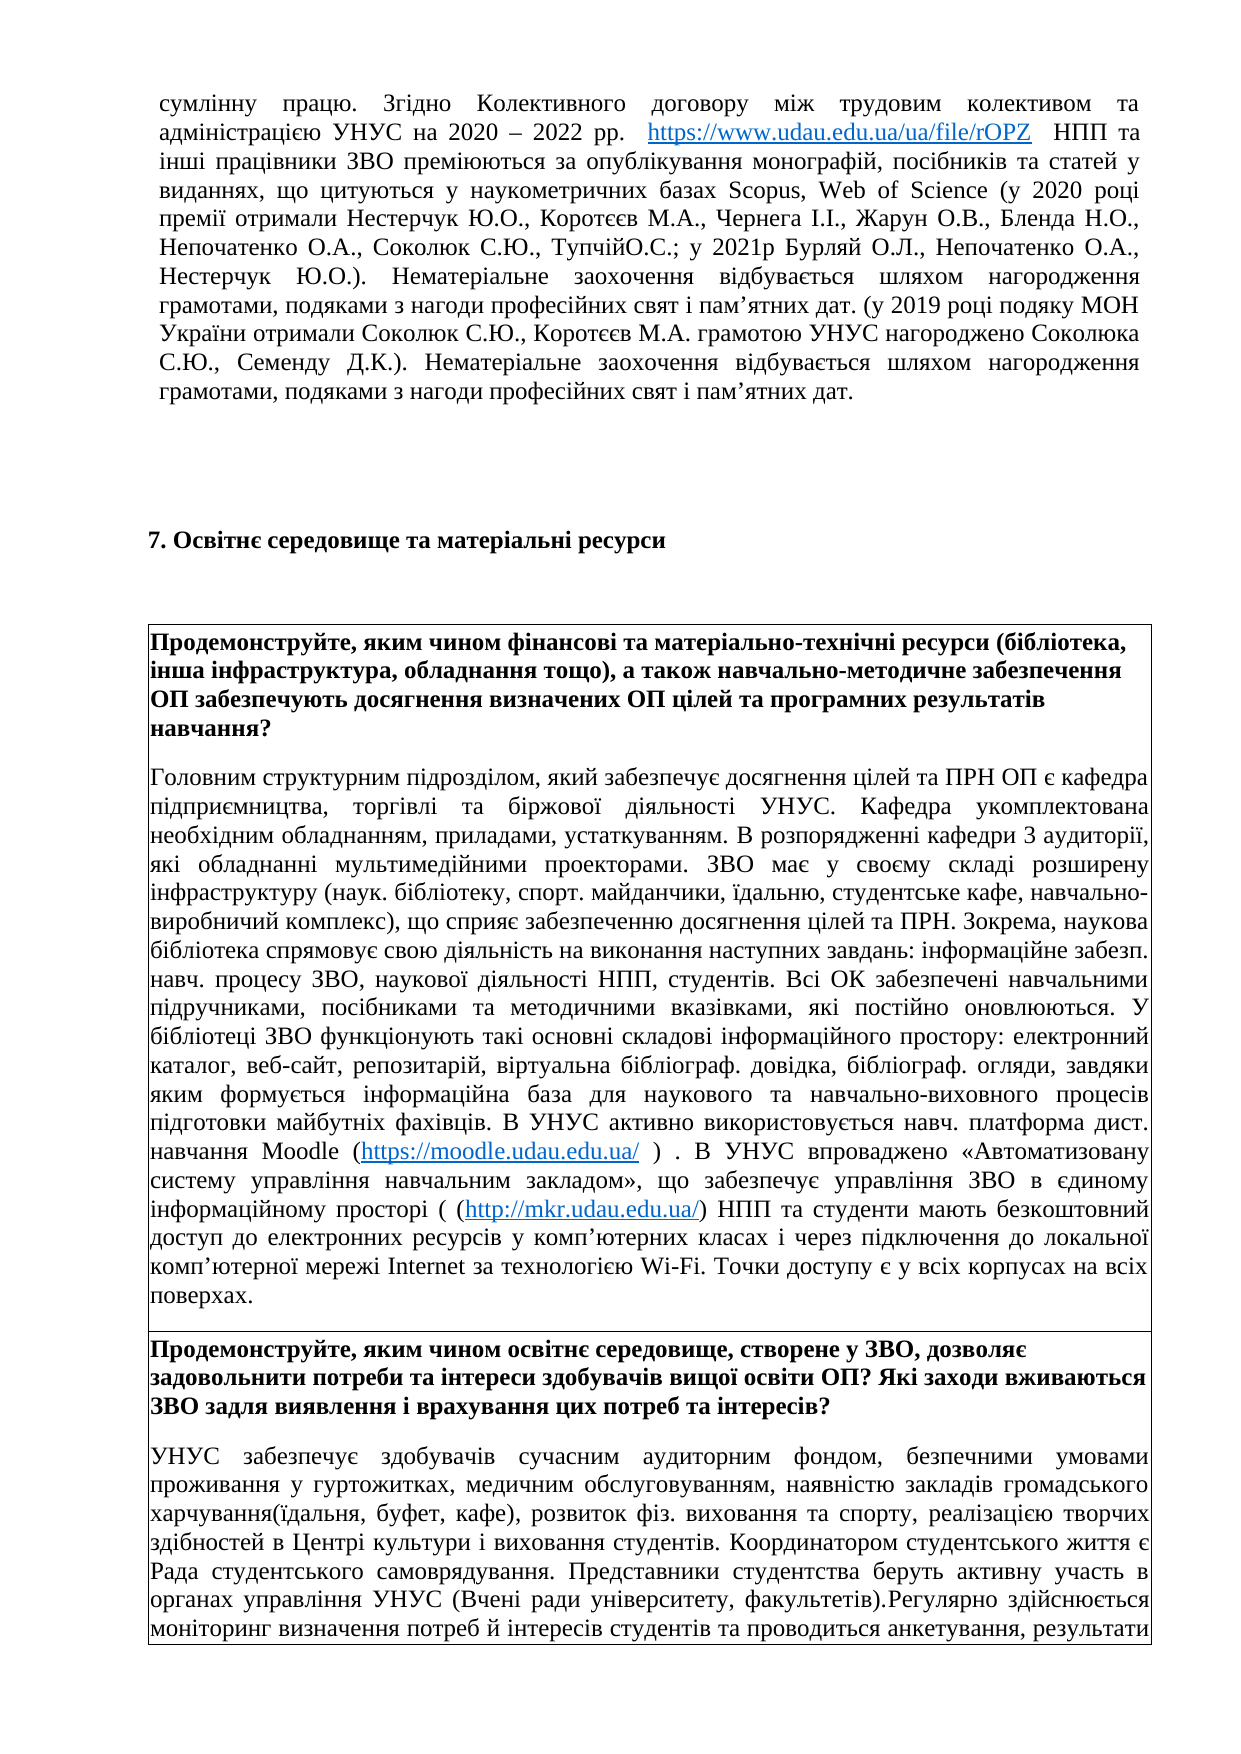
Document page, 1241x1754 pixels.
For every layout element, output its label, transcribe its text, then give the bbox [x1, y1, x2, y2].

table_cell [149, 1332, 1151, 1643]
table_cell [148, 89, 1152, 475]
text 7. Освітнє середовище та матеріальні ресурси [148, 525, 1152, 553]
table_header Продемонструйте, яким чином фінансові та матеріально-технічні ресурси (бібліотека, інша інфраструктура, обладнання тощо), а також навчально-методичне забезпечення ОП забезпечують досягнення визначених ОП цілей та програмних результатів навчання? Головним структурним підрозділом, який забезпечує досягнення цілей та ПРН ОП є кафедра підприємництва, торгівлі та біржової діяльності УНУС. Кафедра укомплектована необхідним обладнанням, приладами, устаткуванням. В розпорядженні кафедри 3 аудиторії, які обладнанні мультимедійними проекторами. ЗВО має у своєму складі розширену інфраструктуру (наук. бібліотеку, спорт. майданчики, їдальню, студентське кафе, навчально-виробничий комплекс), що сприяє забезпеченню досягнення цілей та ПРН. Зокрема, наукова бібліотека спрямовує свою діяльність на виконання наступних завдань: інформаційне забезп. навч. процесу ЗВО, наукової діяльності НПП, студентів. Всі ОК забезпечені навчальними підручниками, посібниками та методичними вказівками, які постійно оновлюються. У бібліотеці ЗВО функціонують такі основні складові інформаційного простору: електронний каталог, веб-сайт, репозитарій, віртуальна бібліограф. довідка, бібліограф. огляди, завдяки яким формується інформаційна база для наукового та навчально-виховного процесів підготовки майбутніх фахівців. В УНУС активно використовується навч. платформа дист. навчання Moodle (https://moodle.udau.edu.ua/ ) . В УНУС впроваджено «Автоматизовану систему управління навчальним закладом», що забезпечує управління ЗВО в єдиному інформаційному просторі ( (http://mkr.udau.edu.ua/) НПП та студенти мають безкоштовний доступ до електронних ресурсів у комп’ютерних класах і через підключення до локальної комп’ютерної мережі Internet за технологією Wi-Fi. Точки доступу є у всіх корпусах на всіх поверхах. [149, 625, 1151, 1331]
